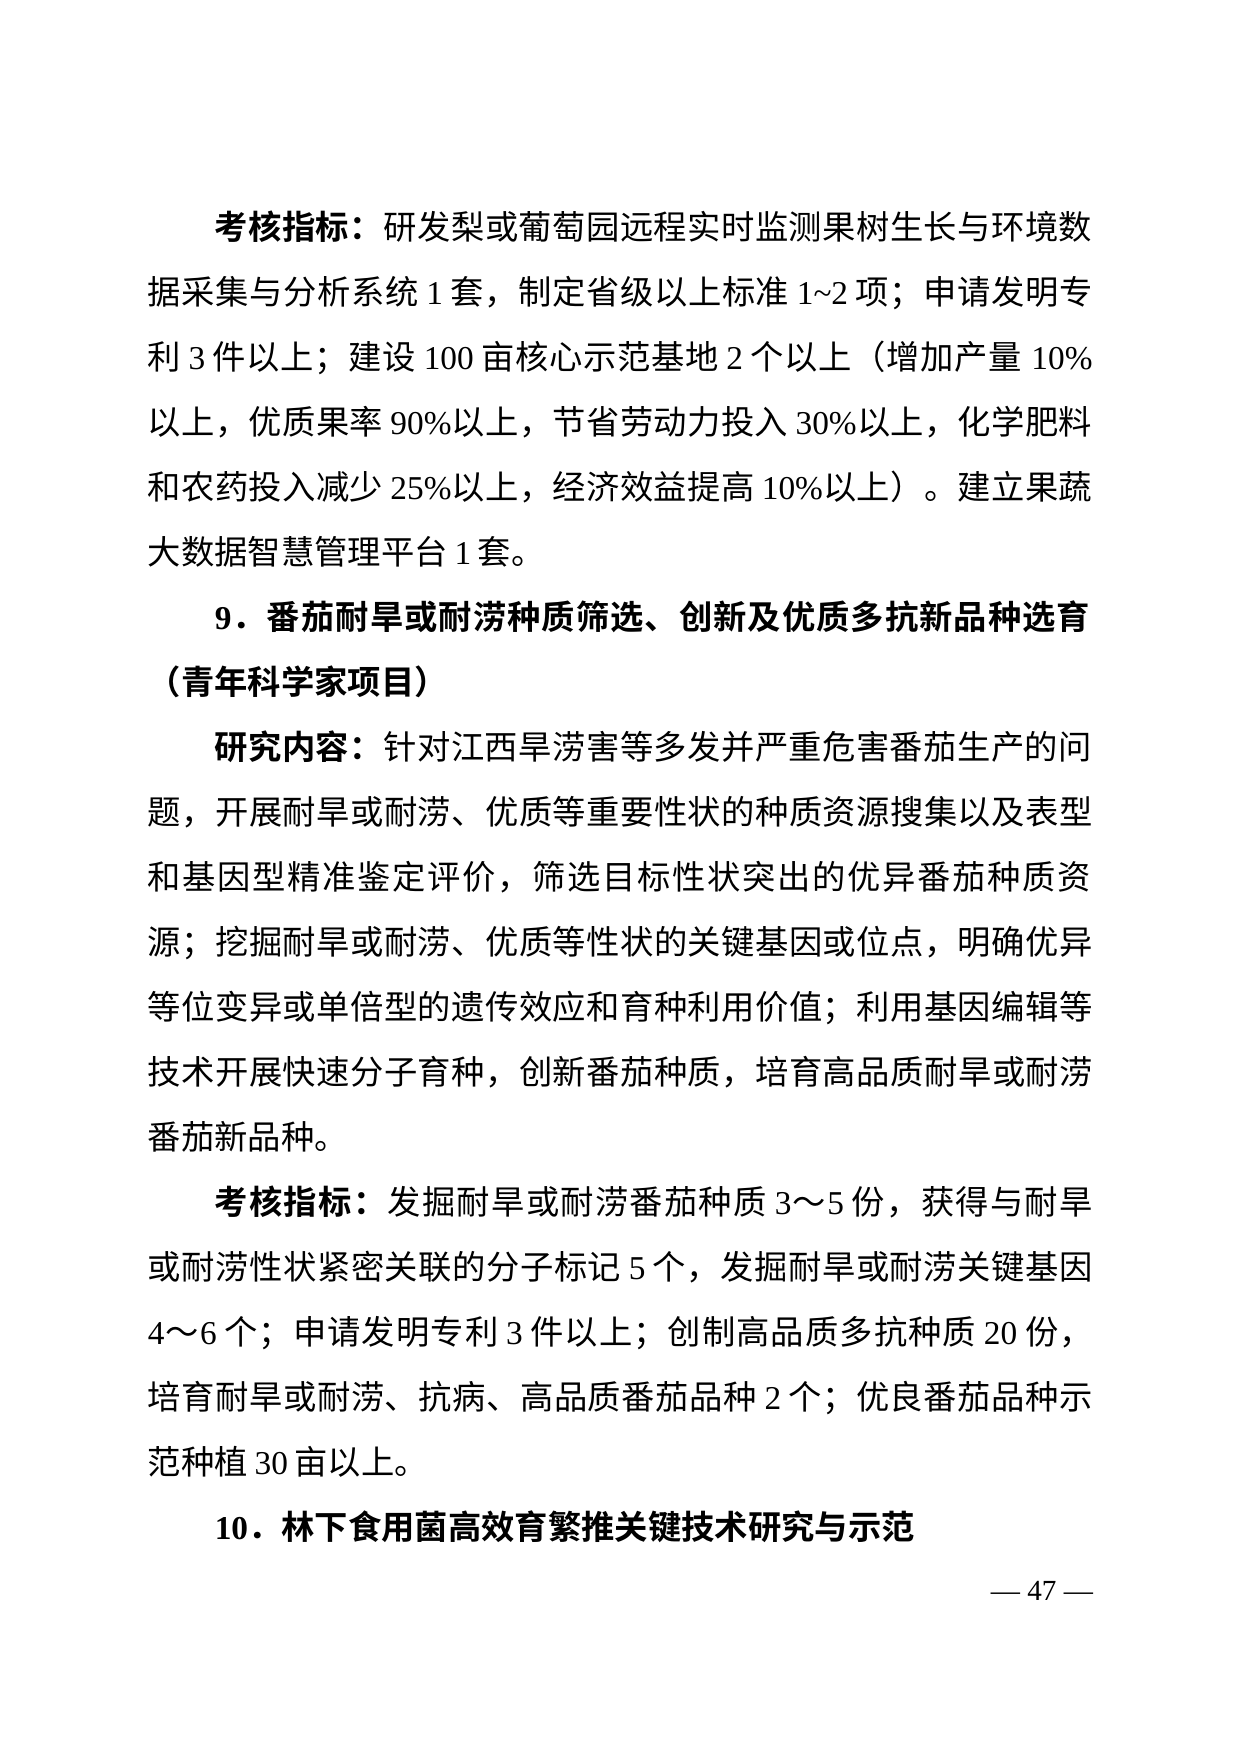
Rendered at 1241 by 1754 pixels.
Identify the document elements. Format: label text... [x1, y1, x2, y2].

text 10．林下食用菌高效育繁推关键技术研究与示范 [148, 1492, 1093, 1557]
text 9．番茄耐旱或耐涝种质筛选、创新及优质多抗新品种选育（青年科学家项目） [148, 582, 1093, 712]
text 研究内容：针对江西旱涝害等多发并严重危害番茄生产的问题，开展耐旱或耐涝、优质等重要性状的种质资源搜集以及表型和基因型精准鉴定评价，筛选目标性状突出的优异番茄种质资源；挖掘耐旱或耐涝、优质等性状的关键基因或位点，明确优异等位变异或单倍型的遗传效应和育种利用价值；利用基因编辑等技术开展快速分子育种，创新番茄种质，培育高品质耐旱或耐涝番茄新品种。 [148, 712, 1093, 1167]
text 考核指标：研发梨或葡萄园远程实时监测果树生长与环境数据采集与分析系统1套，制定省级以上标准1~2项；申请发明专利3件以上；建设100亩核心示范基地2个以上（增加产量 10%以上，优质果率90%以上，节省劳动力投入30%以上，化学肥料和农药投入减少25%以上，经济效益提高10%以上）。建立果蔬大数据智慧管理平台1套。 [148, 192, 1093, 582]
text 考核指标：发掘耐旱或耐涝番茄种质3～5份，获得与耐旱或耐涝性状紧密关联的分子标记5个，发掘耐旱或耐涝关键基因4～6个；申请发明专利3件以上；创制高品质多抗种质20份，培育耐旱或耐涝、抗病、高品质番茄品种2个；优良番茄品种示范种植30亩以上。 [148, 1167, 1093, 1492]
